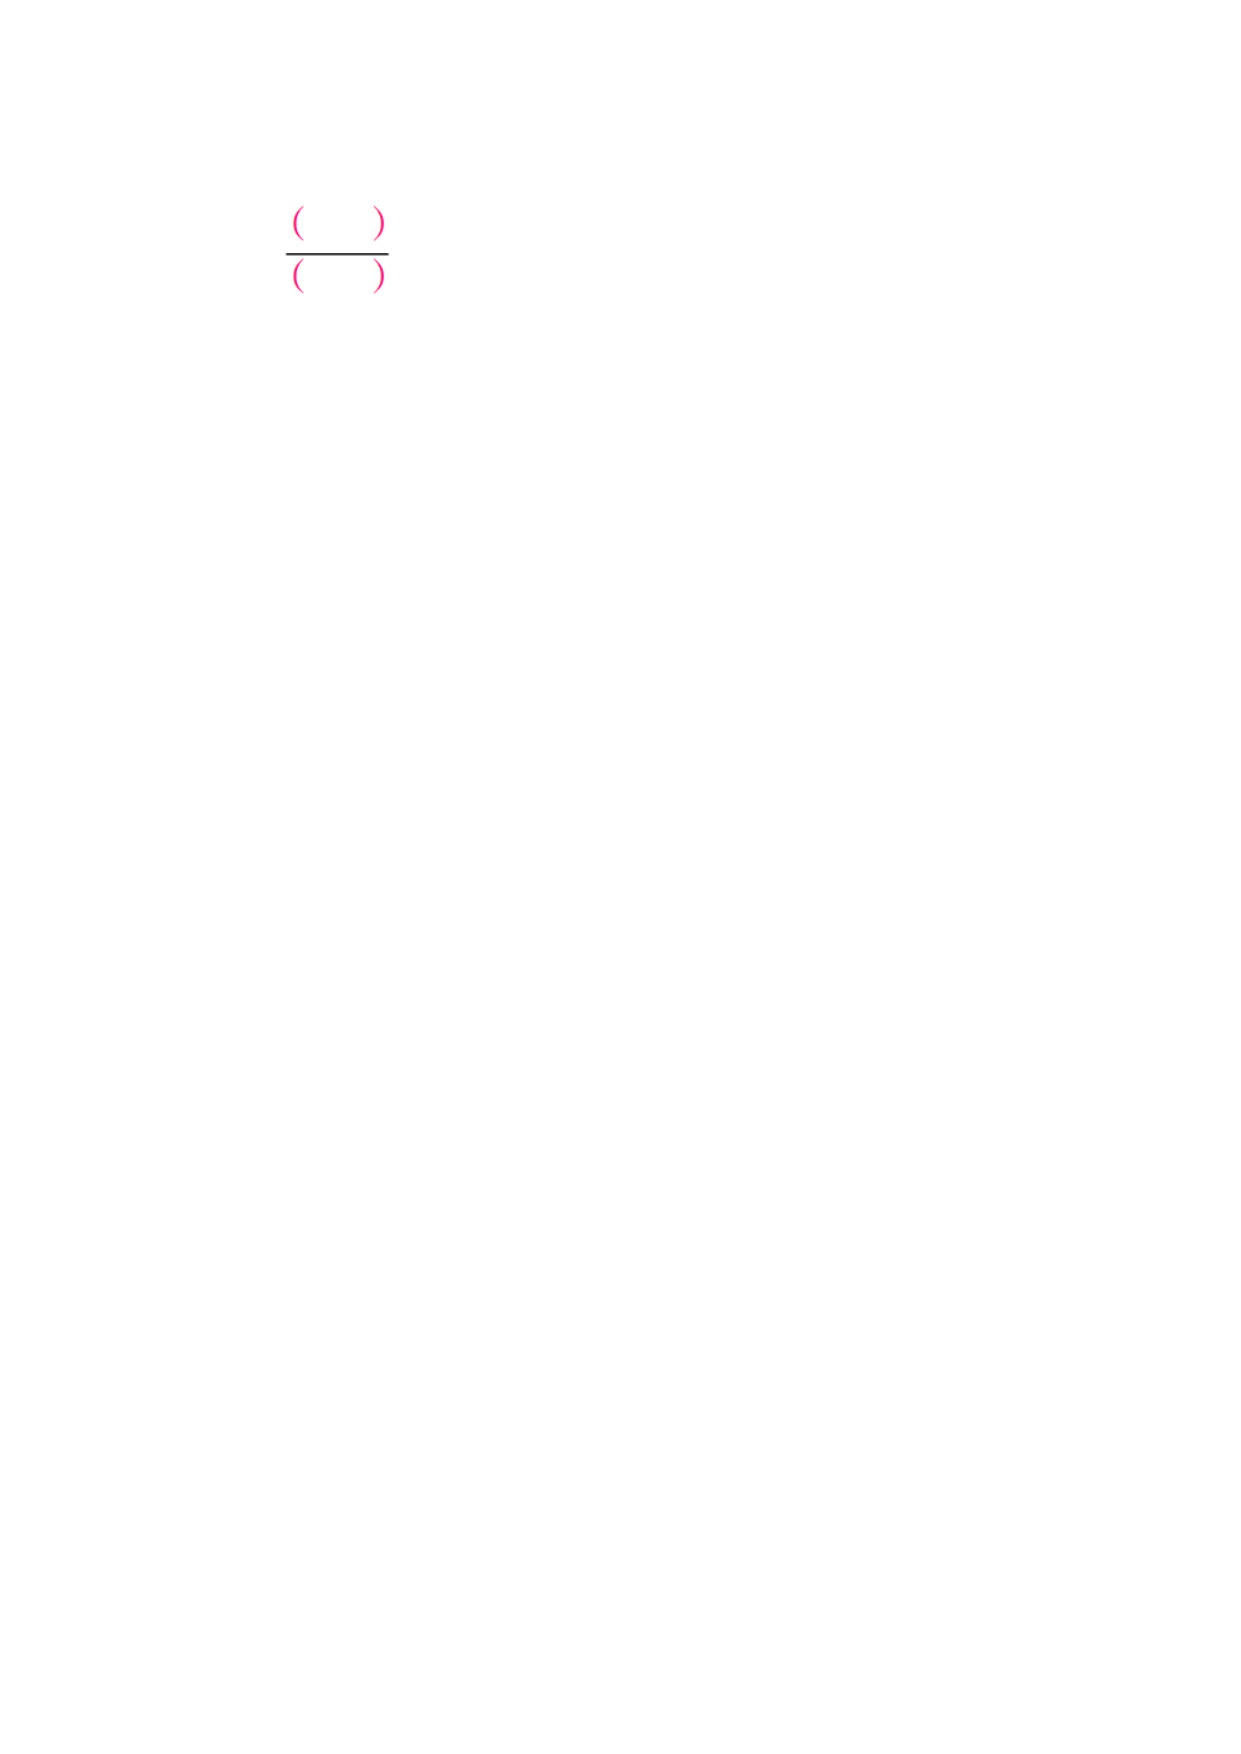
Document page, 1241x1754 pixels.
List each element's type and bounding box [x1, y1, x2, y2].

picture [251, 193, 443, 320]
